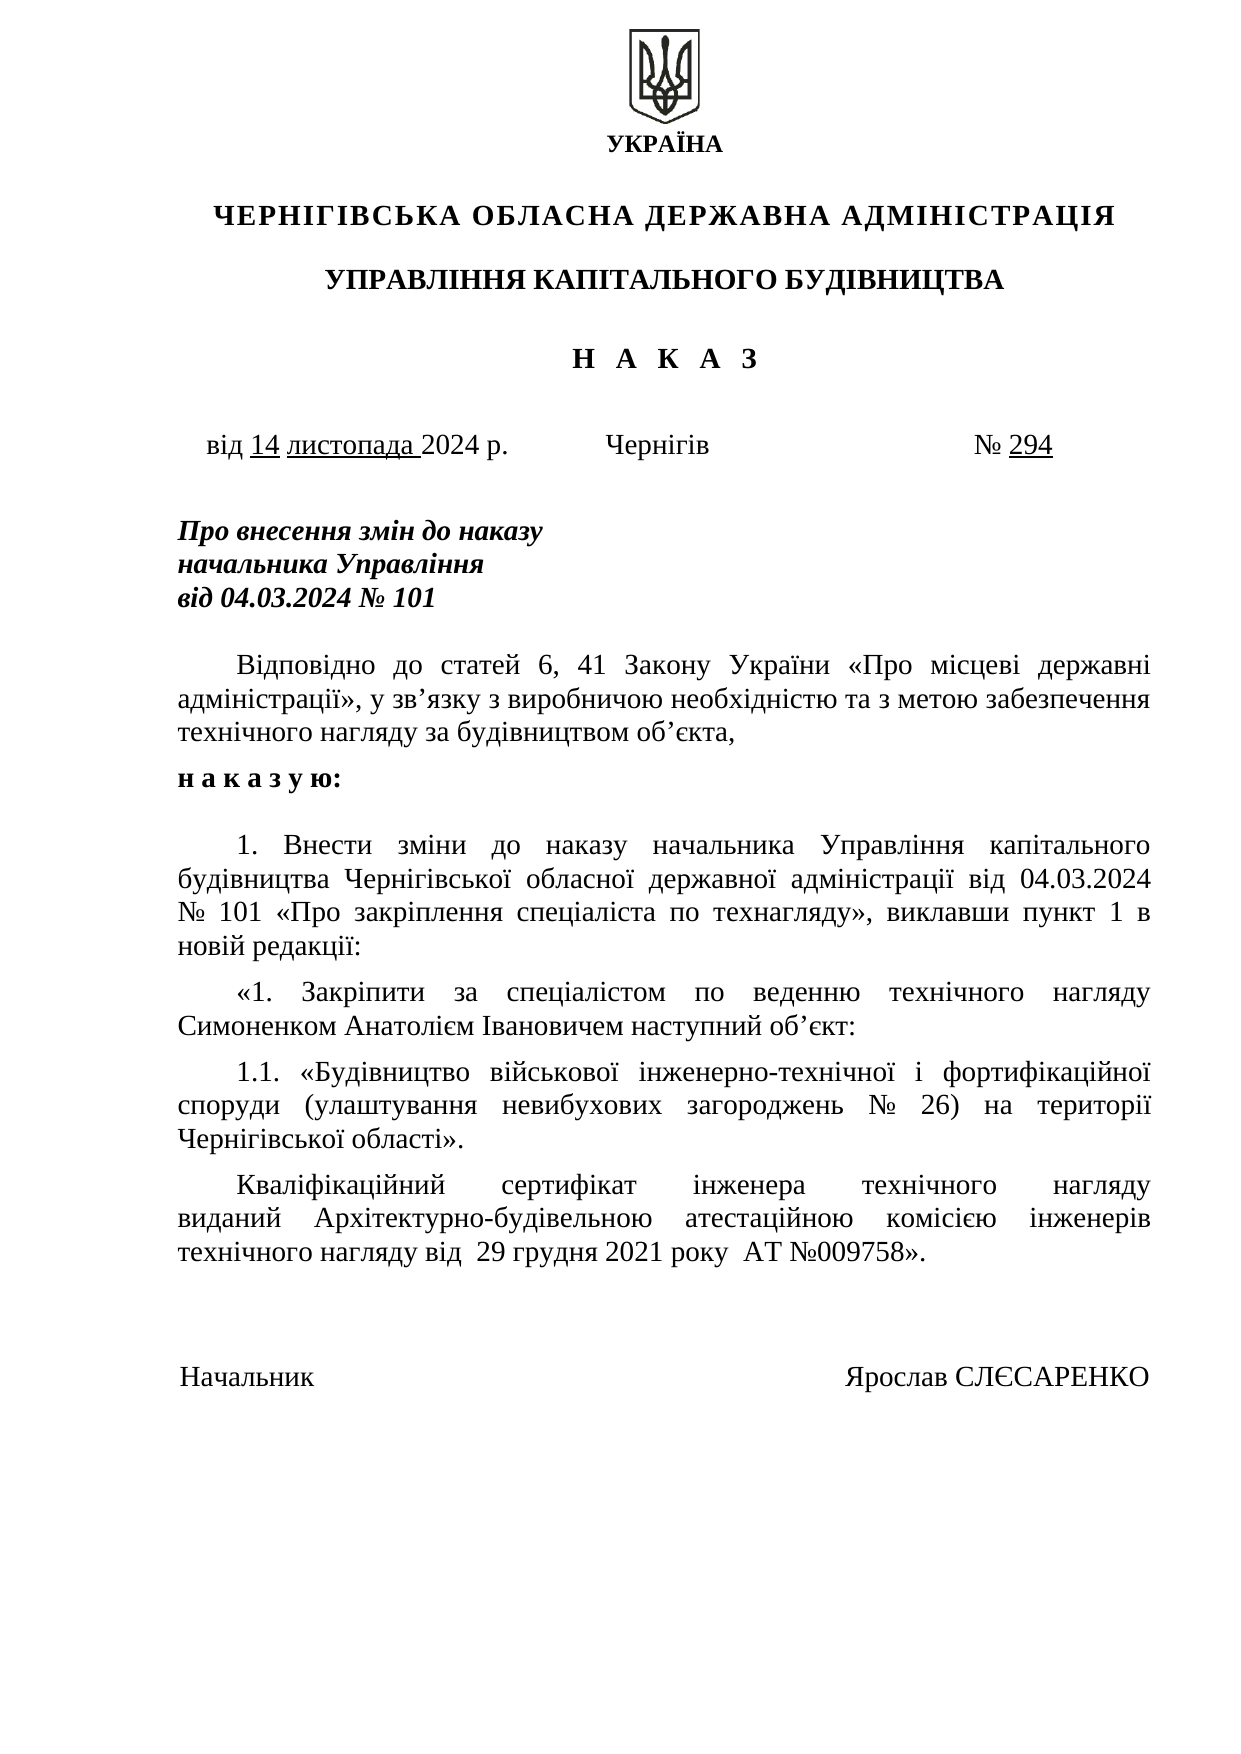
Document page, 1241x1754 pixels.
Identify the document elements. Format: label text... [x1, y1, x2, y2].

text Кваліфікаційний сертифікат інженера технічного нагляду виданий Архітектурно-будівельною атестаційною комісією інженерів технічного нагляду від 29 грудня 2021 року АТ №009758». [177, 1167, 1152, 1267]
text Відповідно до статей 6, 41 Закону України «Про місцеві державні адміністрації», у зв’язку з виробничою необхідністю та з метою забезпечення технічного нагляду за будівництвом об’єкта, [177, 647, 1152, 748]
text Начальник Ярослав СЛЄСАРЕНКО [177, 1359, 1152, 1393]
text НАКАЗ [177, 342, 1152, 375]
table_header № 294 [860, 415, 1192, 479]
text УПРАВЛІННЯ КАПІТАЛЬНОГО БУДІВНИЦТВА [177, 262, 1152, 296]
text 1. Внести зміни до наказу начальника Управління капітального будівництва Чернігівської обласної державної адміністрації від 04.03.2024 № 101 «Про закріплення спеціаліста по технагляду», виклавши пункт 1 в новій редакції: [177, 827, 1152, 962]
text н а к а з у ю: [177, 760, 1152, 794]
table_header Чернігів [572, 415, 859, 479]
table_header від 14 листопада 2024 р. [195, 415, 572, 479]
text УКРАЇНА [177, 129, 1152, 158]
text Про внесення змін до наказу [177, 513, 1152, 547]
text начальника Управління [177, 547, 1152, 580]
text 1.1. «Будівництво військової інженерно-технічної і фортифікаційної споруди (улаштування невибухових загороджень № 26) на території Чернігівської області». [177, 1054, 1152, 1154]
text від 04.03.2024 № 101 [177, 580, 1152, 614]
text «1. Закріпити за спеціалістом по веденню технічного нагляду Симоненком Анатолієм Івановичем наступний об’єкт: [177, 974, 1152, 1041]
text ЧЕРНІГІВСЬКА ОБЛАСНА ДЕРЖАВНА АДМІНІСТРАЦІЯ [177, 198, 1152, 232]
